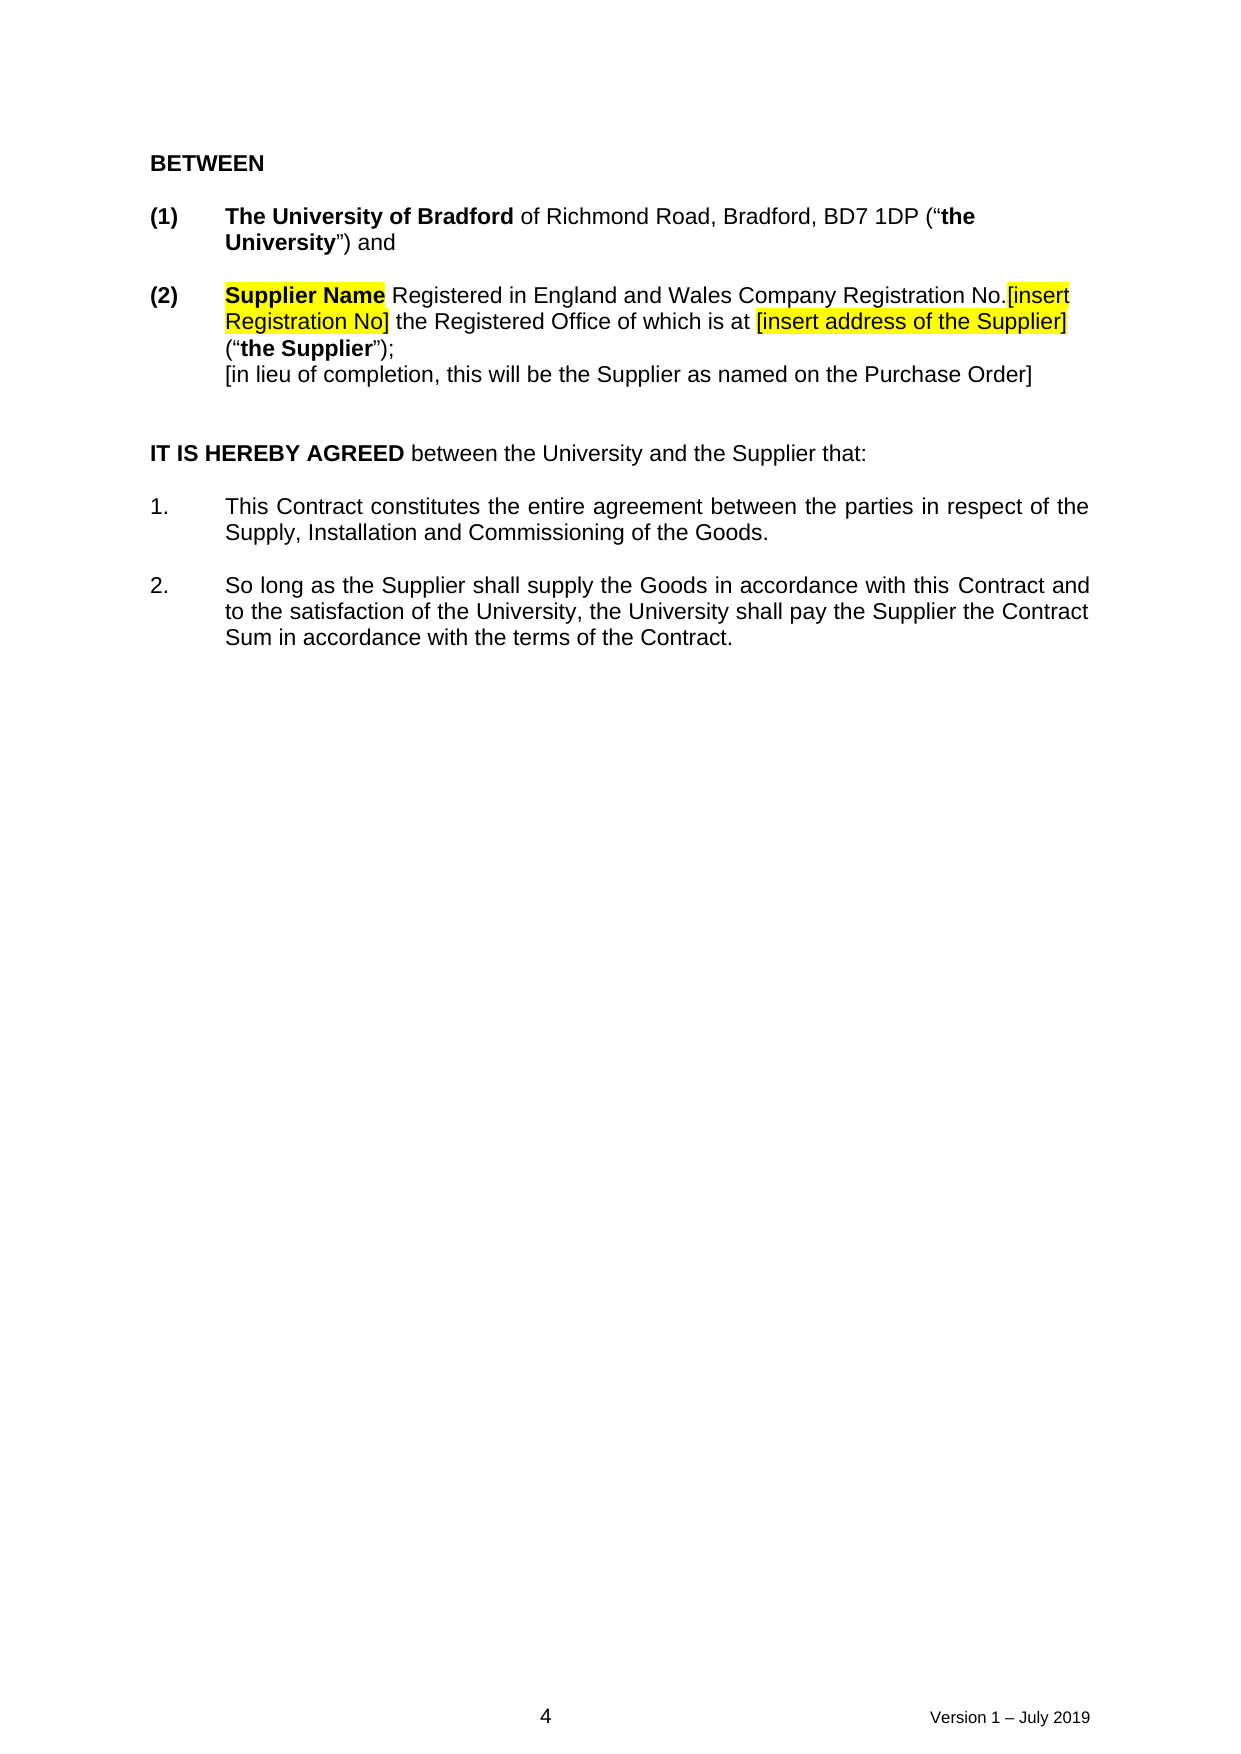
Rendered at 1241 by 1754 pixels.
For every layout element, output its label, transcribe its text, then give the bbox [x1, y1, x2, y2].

text (1) The University of Bradford of Richmond Road, Bradford, BD7 1DP (“the University”) and [150, 203, 1090, 255]
text (2) Supplier Name Registered in England and Wales Company Registration No.[insert Registration No] the Registered Office of which is at [insert address of the Supplier] (“the Supplier”); [150, 282, 1090, 361]
text BETWEEN [150, 150, 1090, 176]
text [in lieu of completion, this will be the Supplier as named on the Purchase Order] [150, 361, 1090, 387]
text 2. So long as the Supplier shall supply the Goods in accordance with this Contract and to the satisfaction of the University, the University shall pay the Supplier the Contract Sum in accordance with the terms of the Contract. [150, 572, 1090, 651]
text IT IS HEREBY AGREED between the University and the Supplier that: [150, 440, 1090, 466]
text 1. This Contract constitutes the entire agreement between the parties in respect of the Supply, Installation and Commissioning of the Goods. [150, 493, 1090, 545]
